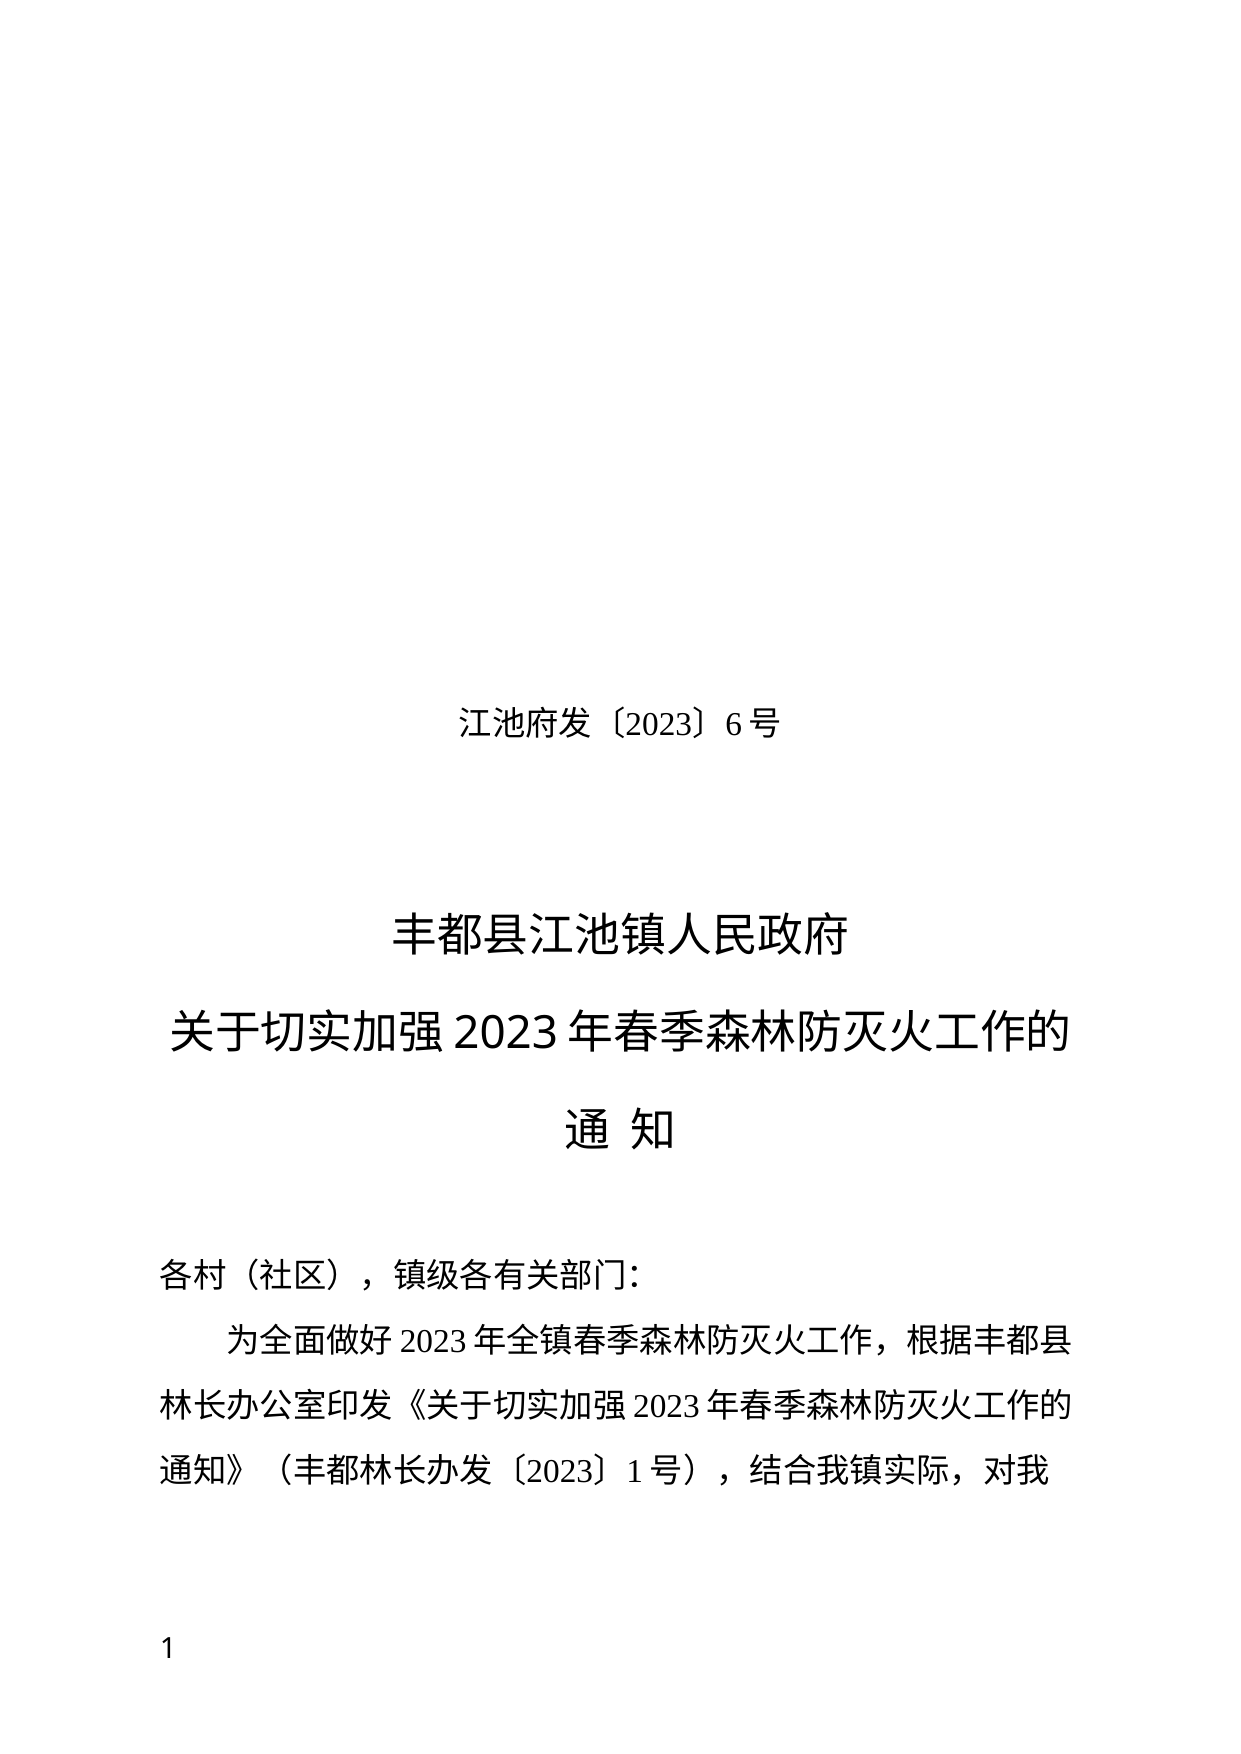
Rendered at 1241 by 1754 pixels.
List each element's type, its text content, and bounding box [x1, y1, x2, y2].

text 关于切实加强2023年春季森林防灭火工作的通 知 [159, 980, 1081, 1175]
text 丰都县江池镇人民政府 [159, 883, 1081, 980]
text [159, 1305, 1081, 1500]
text 江池府发〔2023〕6号 [159, 688, 1081, 753]
text 各村（社区），镇级各有关部门： [159, 1240, 1081, 1305]
